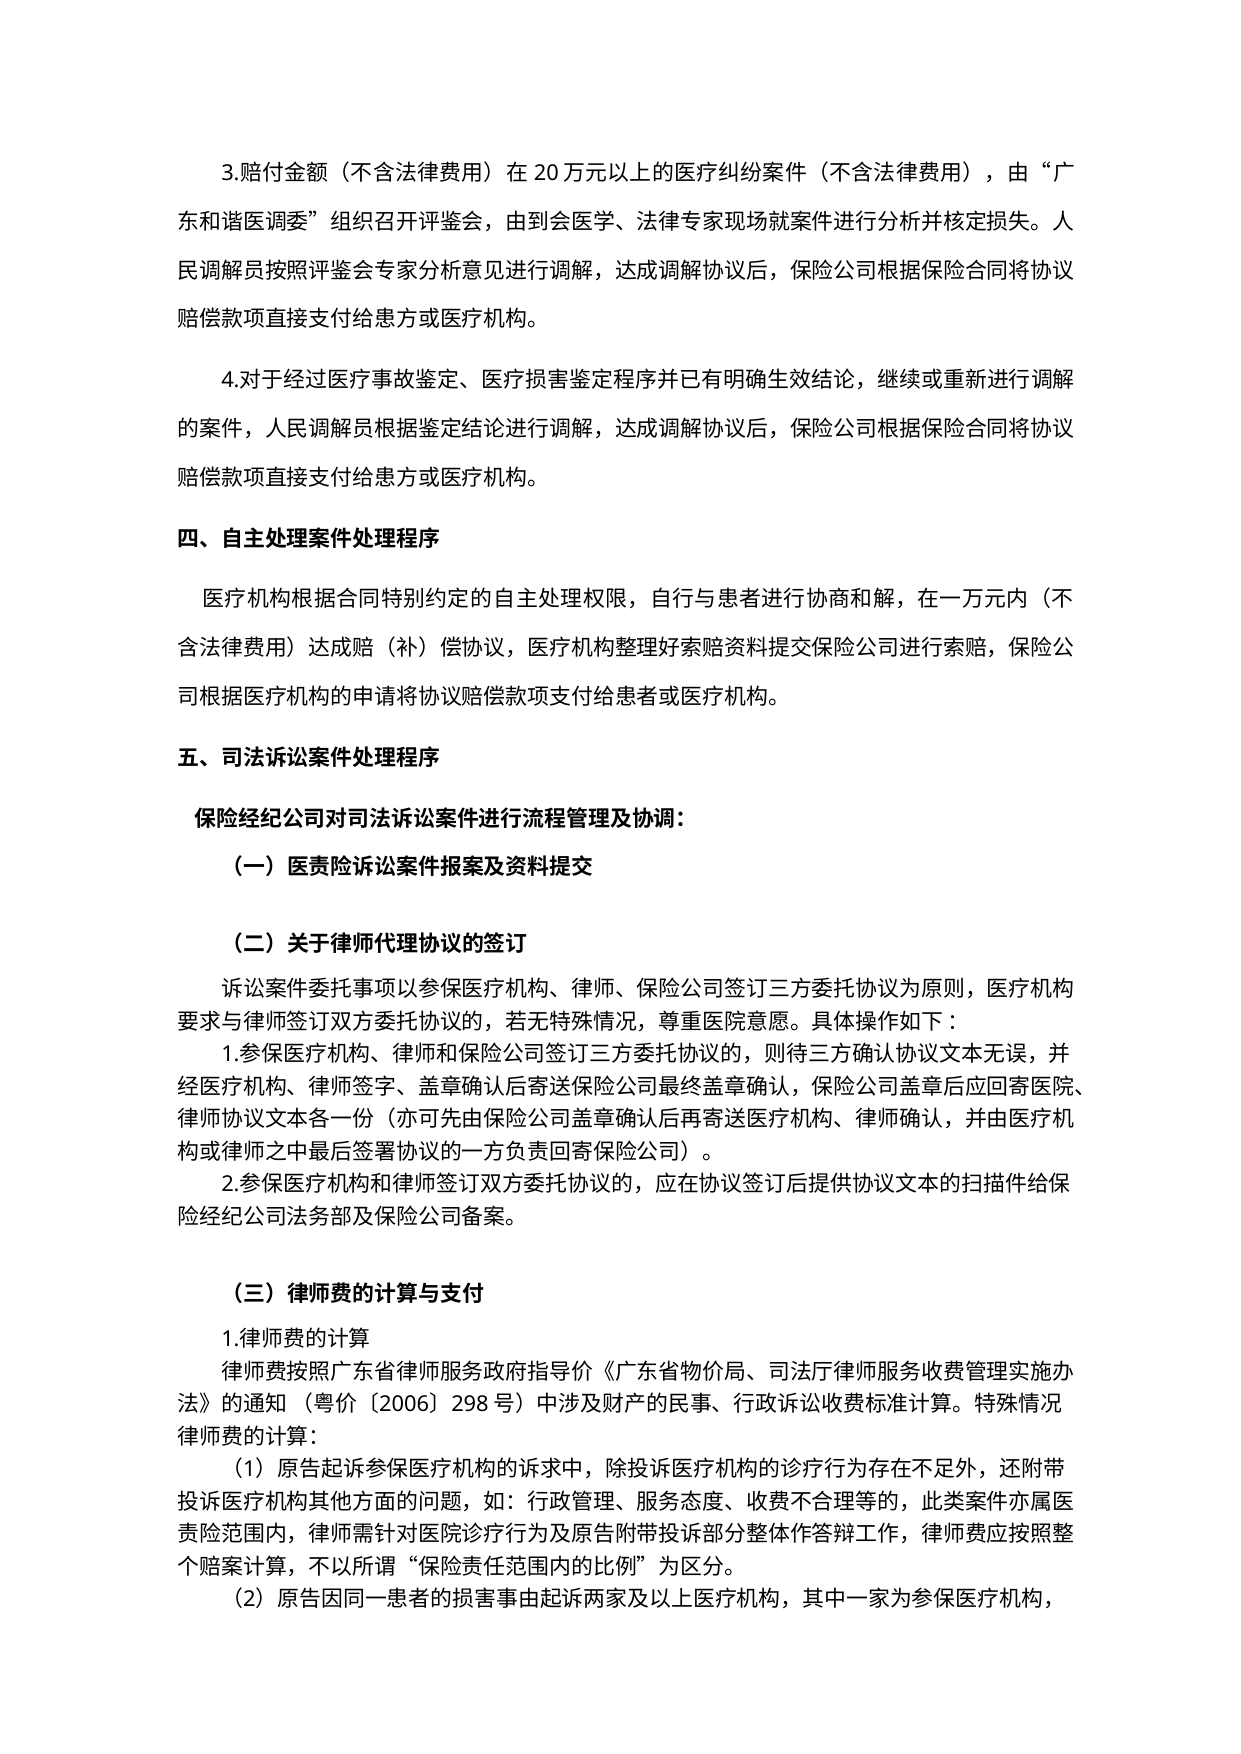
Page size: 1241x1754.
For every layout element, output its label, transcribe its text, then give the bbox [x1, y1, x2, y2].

text （一）医责险诉讼案件报案及资料提交 [177, 848, 1075, 881]
text （1）原告起诉参保医疗机构的诉求中，除投诉医疗机构的诊疗行为存在不足外，还附带投诉医疗机构其他方面的问题，如：行政管理、服务态度、收费不合理等的，此类案件亦属医责险范围内，律师需针对医院诊疗行为及原告附带投诉部分整体作答辩工作，律师费应按照整个赔案计算，不以所谓“保险责任范围内的比例”为区分。 [177, 1451, 1075, 1581]
list 保险经纪公司对司法诉讼案件进行流程管理及协调： [177, 800, 1075, 833]
text 律师费按照广东省律师服务政府指导价《广东省物价局、司法厅律师服务收费管理实施办法》的通知 （粤价〔2006〕298号）中涉及财产的民事、行政诉讼收费标准计算。特殊情况律师费的计算： [177, 1353, 1075, 1451]
text 医疗机构根据合同特别约定的自主处理权限，自行与患者进行协商和解，在一万元内（不含法律费用）达成赔（补）偿协议，医疗机构整理好索赔资料提交保险公司进行索赔，保险公司根据医疗机构的申请将协议赔偿款项支付给患者或医疗机构。 [177, 581, 1075, 711]
list 司法诉讼案件处理程序 [177, 739, 1075, 772]
text 2.参保医疗机构和律师签订双方委托协议的，应在协议签订后提供协议文本的扫描件给保险经纪公司法务部及保险公司备案。 [177, 1166, 1075, 1231]
text 诉讼案件委托事项以参保医疗机构、律师、保险公司签订三方委托协议为原则，医疗机构要求与律师签订双方委托协议的，若无特殊情况，尊重医院意愿。具体操作如下 ： [177, 971, 1075, 1036]
list 关于律师代理协议的签订 [177, 926, 1075, 958]
text 4.对于经过医疗事故鉴定、医疗损害鉴定程序并已有明确生效结论，继续或重新进行调解的案件，人民调解员根据鉴定结论进行调解，达成调解协议后，保险公司根据保险合同将协议赔偿款项直接支付给患方或医疗机构。 [177, 362, 1075, 492]
text 1.律师费的计算 [177, 1321, 1075, 1353]
text 3.赔付金额（不含法律费用）在20万元以上的医疗纠纷案件（不含法律费用），由“广东和谐医调委”组织召开评鉴会，由到会医学、法律专家现场就案件进行分析并核定损失。人民调解员按照评鉴会专家分析意见进行调解，达成调解协议后，保险公司根据保险合同将协议赔偿款项直接支付给患方或医疗机构。 [177, 155, 1075, 333]
text 1.参保医疗机构、律师和保险公司签订三方委托协议的，则待三方确认协议文本无误，并经医疗机构、律师签字、盖章确认后寄送保险公司最终盖章确认，保险公司盖章后应回寄医院、律师协议文本各一份（亦可先由保险公司盖章确认后再寄送医疗机构、律师确认，并由医疗机构或律师之中最后签署协议的一方负责回寄保险公司）。 [177, 1036, 1075, 1166]
text 四、自主处理案件处理程序 [177, 520, 1075, 553]
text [177, 1581, 1075, 1613]
list 律师费的计算与支付 [177, 1276, 1075, 1308]
